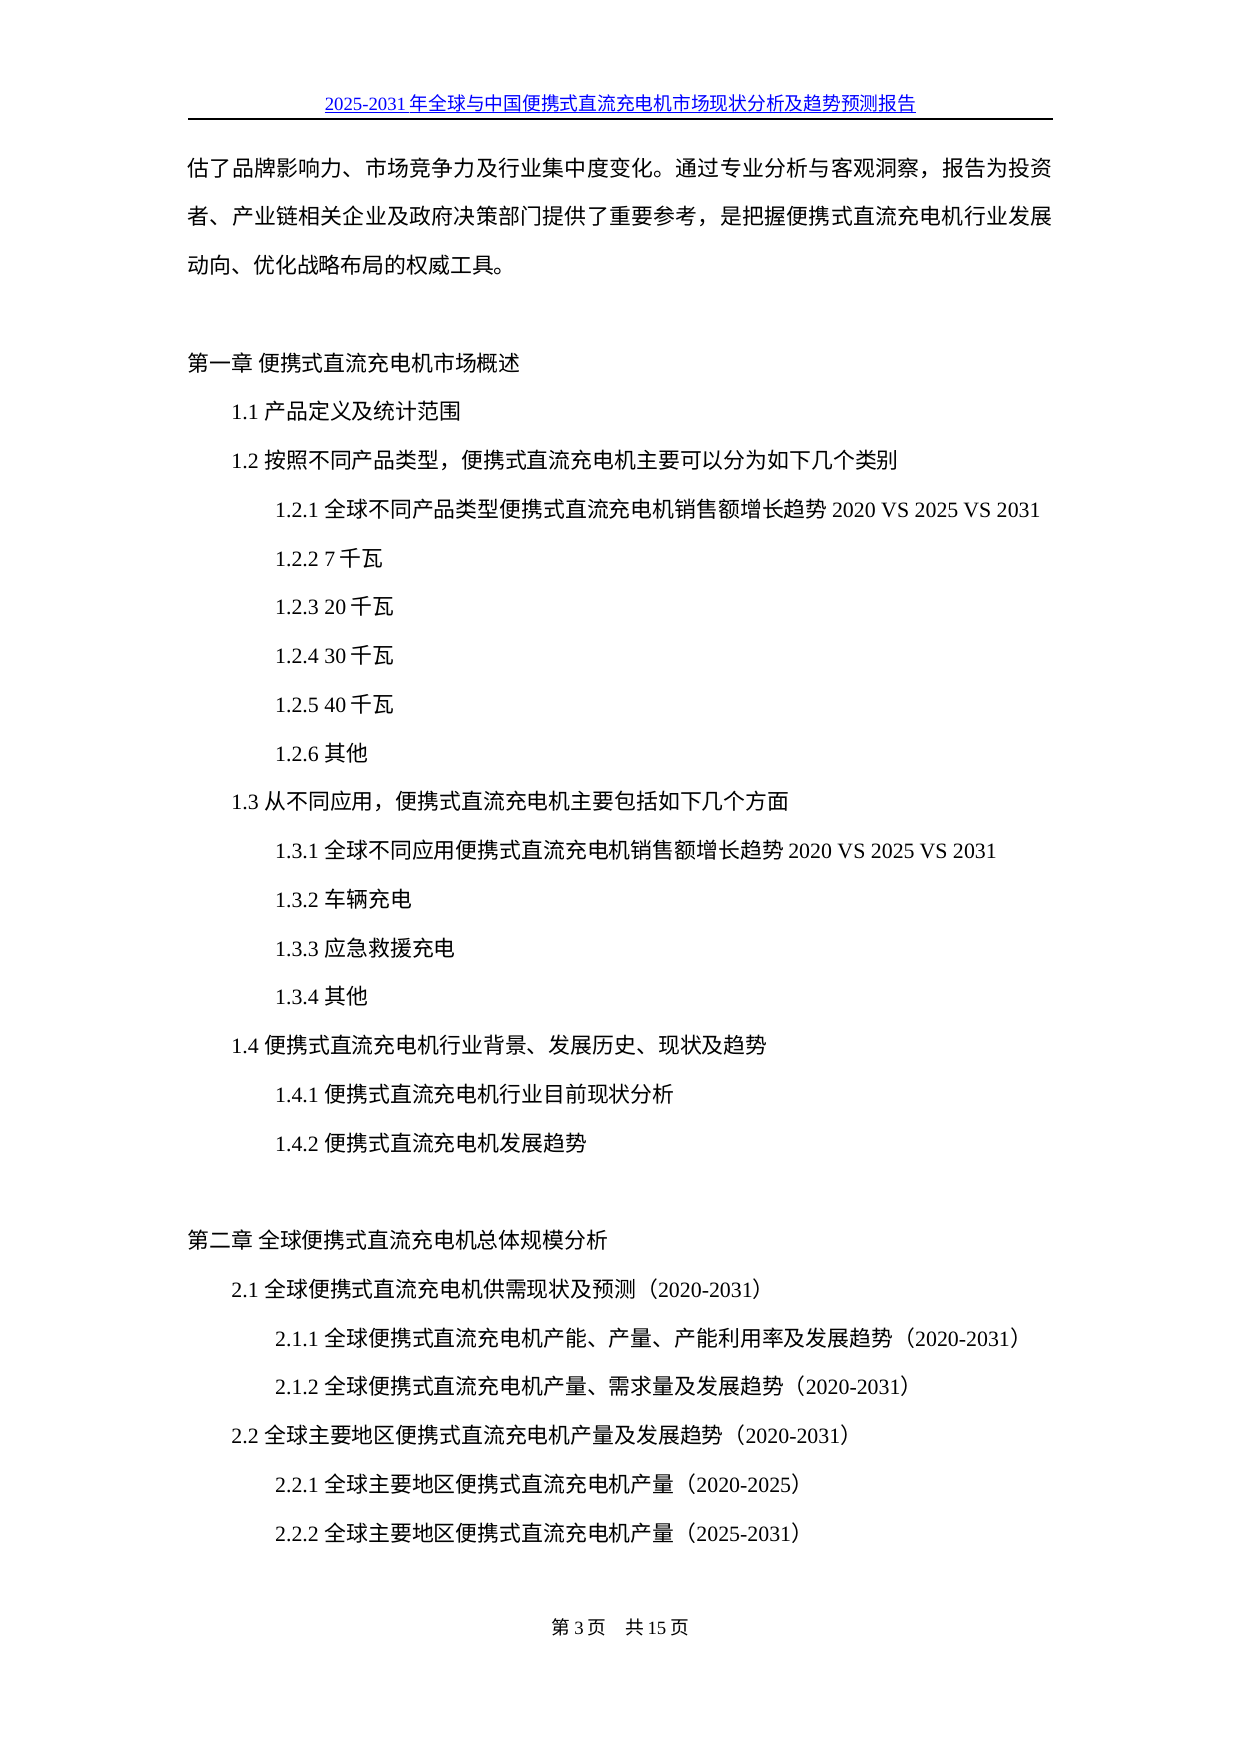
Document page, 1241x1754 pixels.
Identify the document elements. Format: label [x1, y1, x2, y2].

text [187, 150, 1053, 1548]
